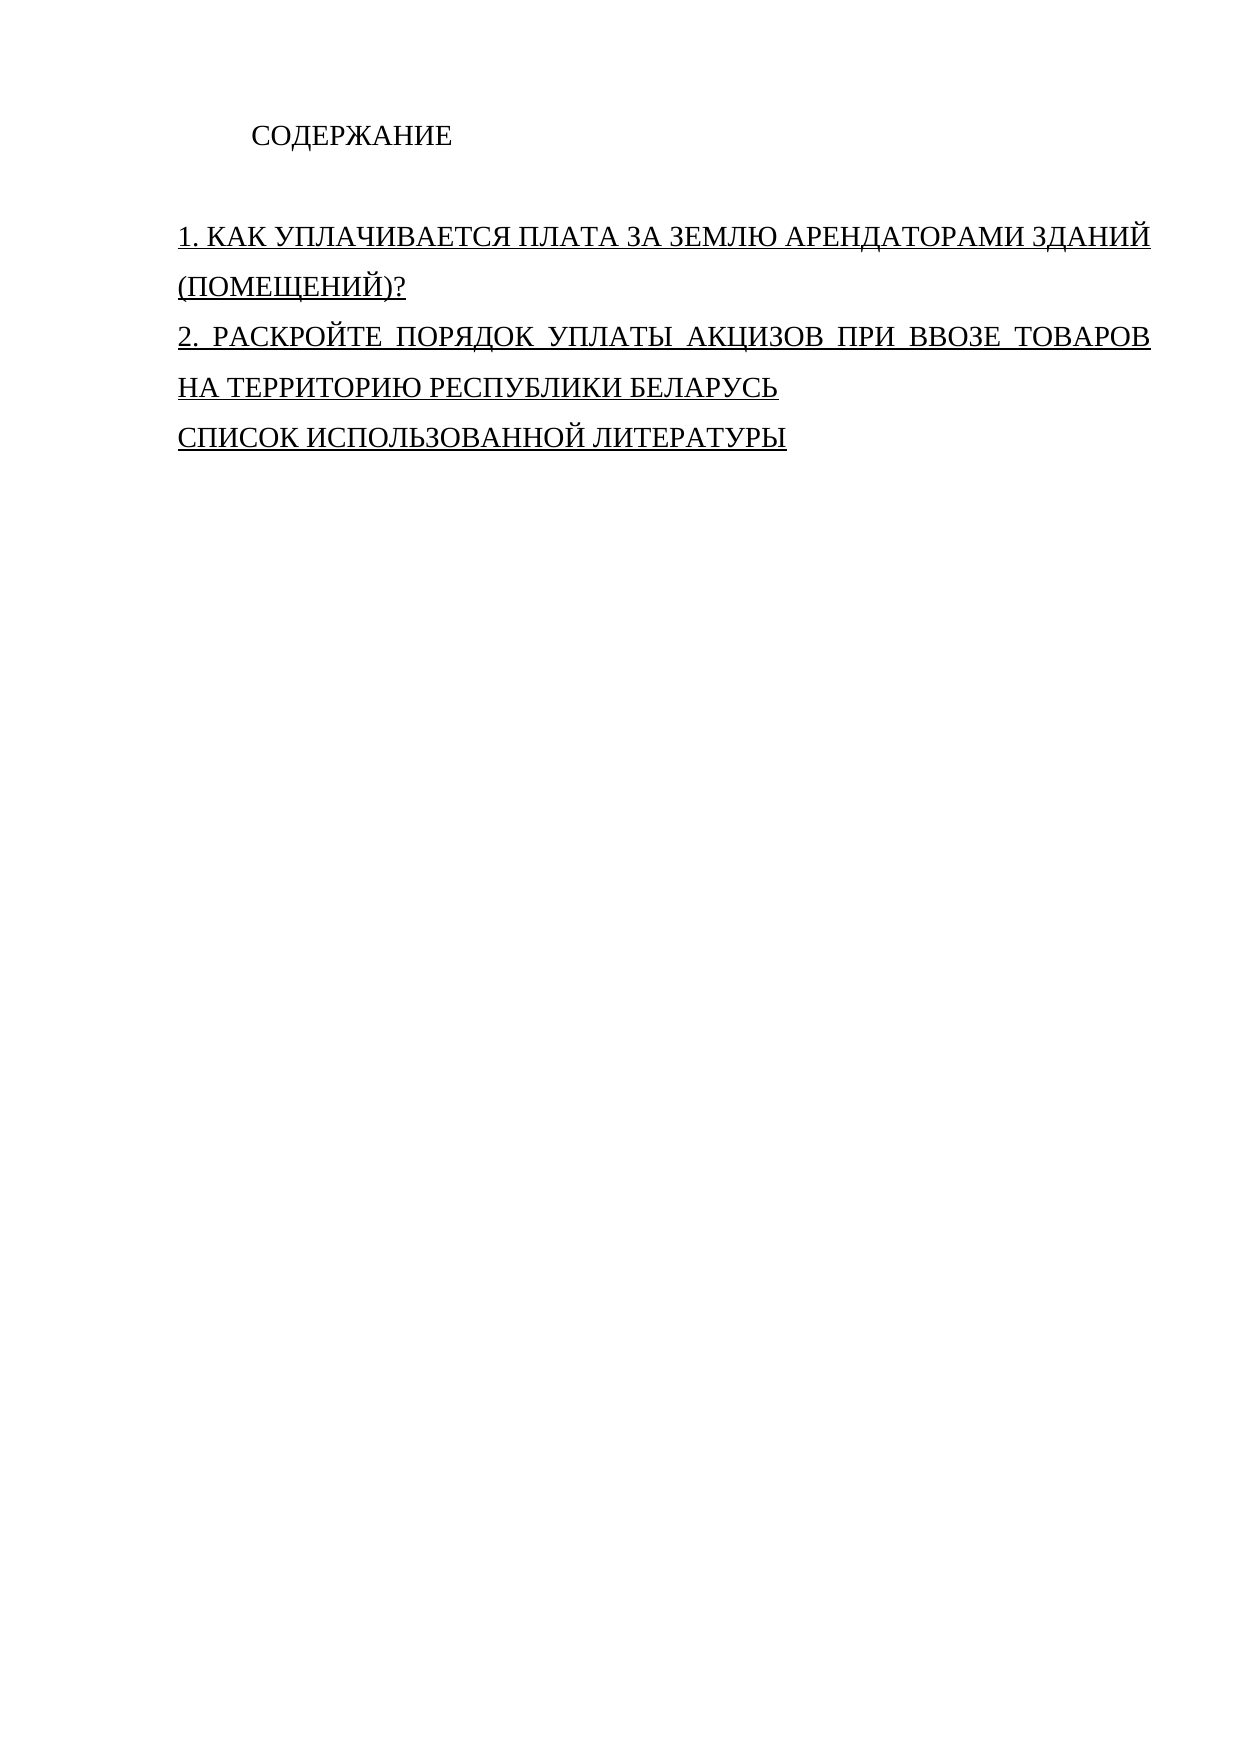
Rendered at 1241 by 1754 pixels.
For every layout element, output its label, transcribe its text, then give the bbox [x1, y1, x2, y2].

text 2. раскройте порядок уплаты акцизов при ввозе товаров на территорию республики беларусь [177, 319, 1152, 403]
text содержание [177, 118, 1152, 152]
text 1. как уплачивается плата за землю арендаторами зданий (помещений)? [177, 219, 1152, 303]
text список использованной литературы [177, 420, 1152, 453]
